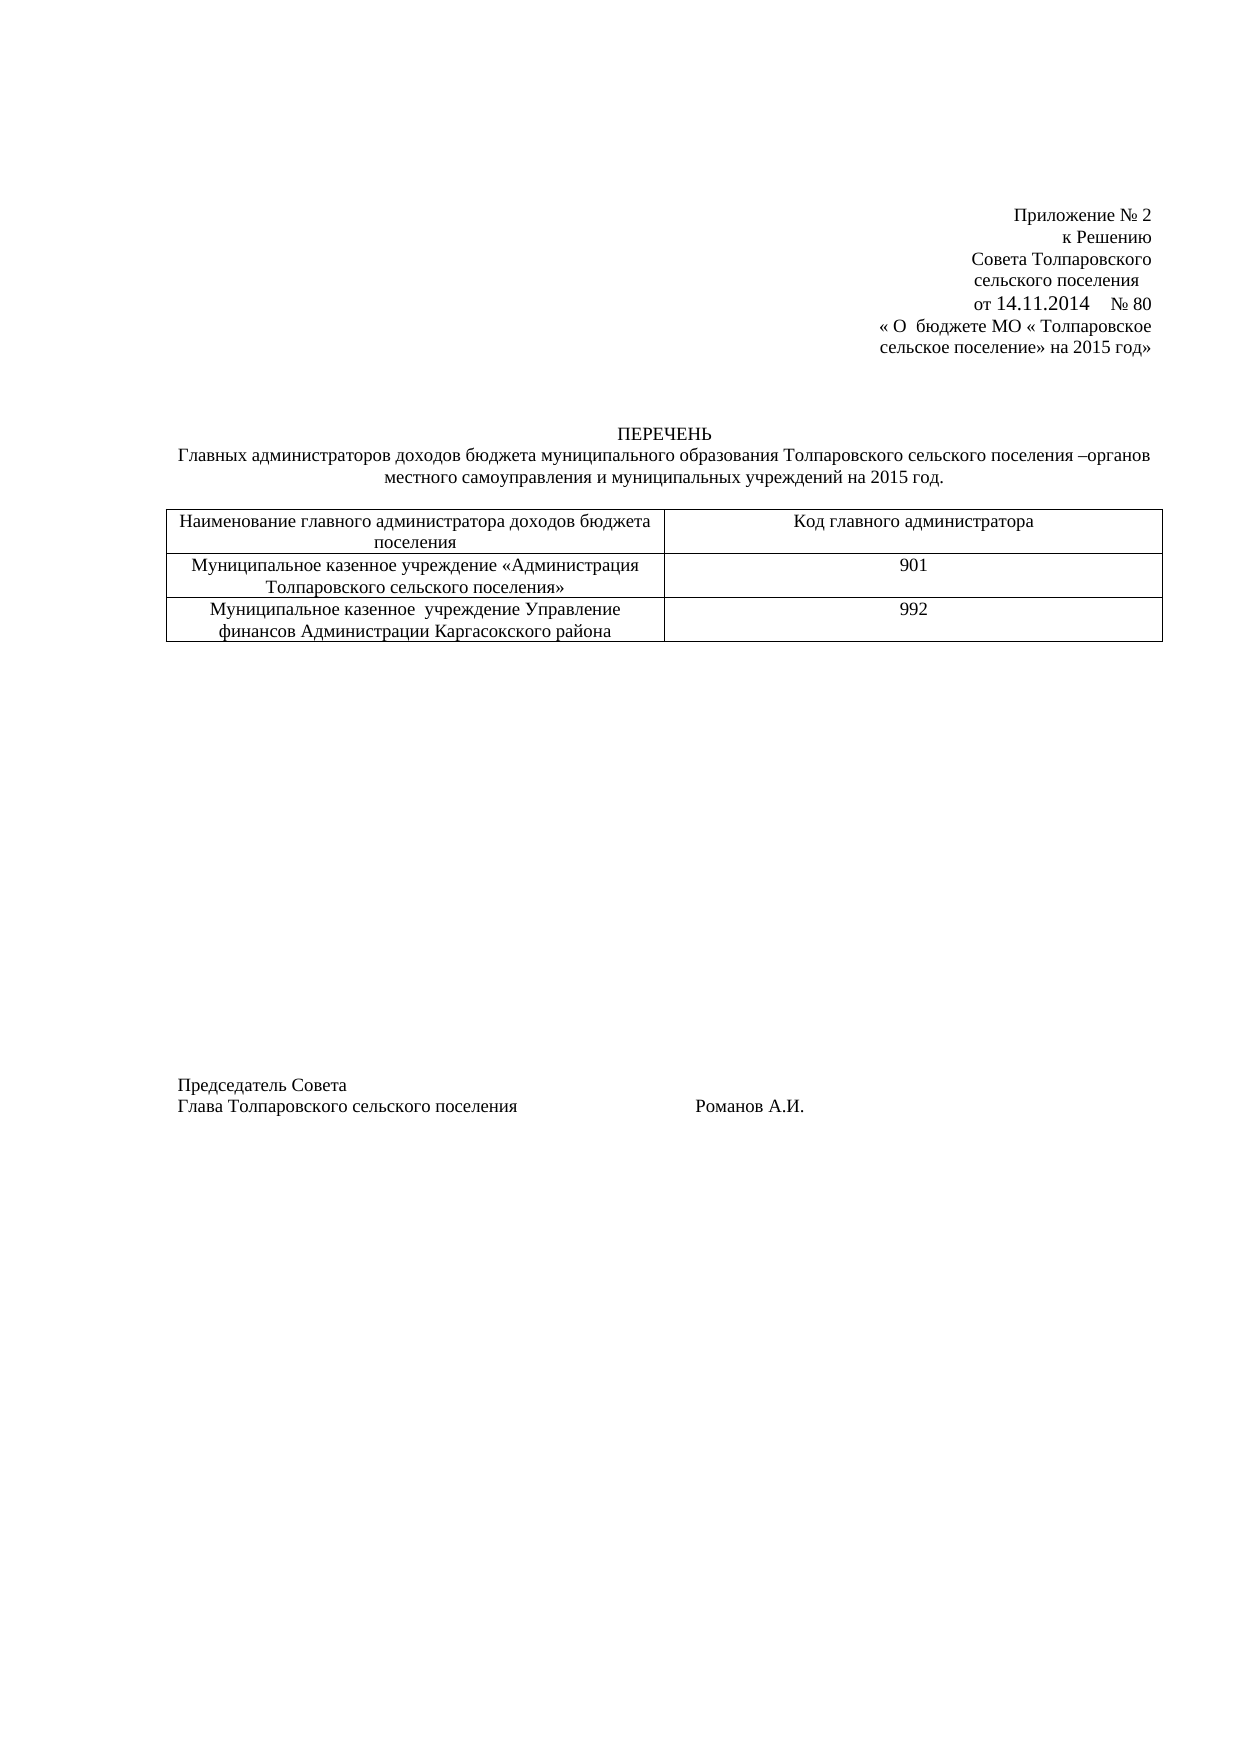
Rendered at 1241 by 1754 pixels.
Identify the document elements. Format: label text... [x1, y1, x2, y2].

table_header Код главного администратора [665, 510, 1162, 553]
table_cell Муниципальное казенное учреждение Управление финансов Администрации Каргасокского района [167, 598, 664, 641]
text Глава Толпаровского сельского поселения Романов А.И. [177, 1095, 1152, 1117]
table_header Наименование главного администратора доходов бюджета поселения [167, 510, 664, 553]
text ПЕРЕЧЕНЬ [177, 422, 1152, 444]
text от 14.11.2014 № 80 [177, 291, 1152, 315]
table_cell 992 [665, 598, 1162, 641]
table_cell Муниципальное казенное учреждение «Администрация Толпаровского сельского поселения» [167, 554, 664, 597]
text Совета Толпаровского [177, 247, 1152, 269]
text Председатель Совета [177, 1073, 1152, 1095]
text Приложение № 2 [177, 204, 1152, 226]
text « О бюджете МО « Толпаровское [177, 315, 1152, 336]
table_cell 901 [665, 554, 1162, 597]
text сельское поселение» на 2015 год» [177, 336, 1152, 358]
text сельского поселения [177, 269, 1152, 291]
text Главных администраторов доходов бюджета муниципального образования Толпаровского сельского поселения –органов местного самоуправления и муниципальных учреждений на 2015 год. [177, 444, 1152, 487]
text к Решению [177, 226, 1152, 247]
